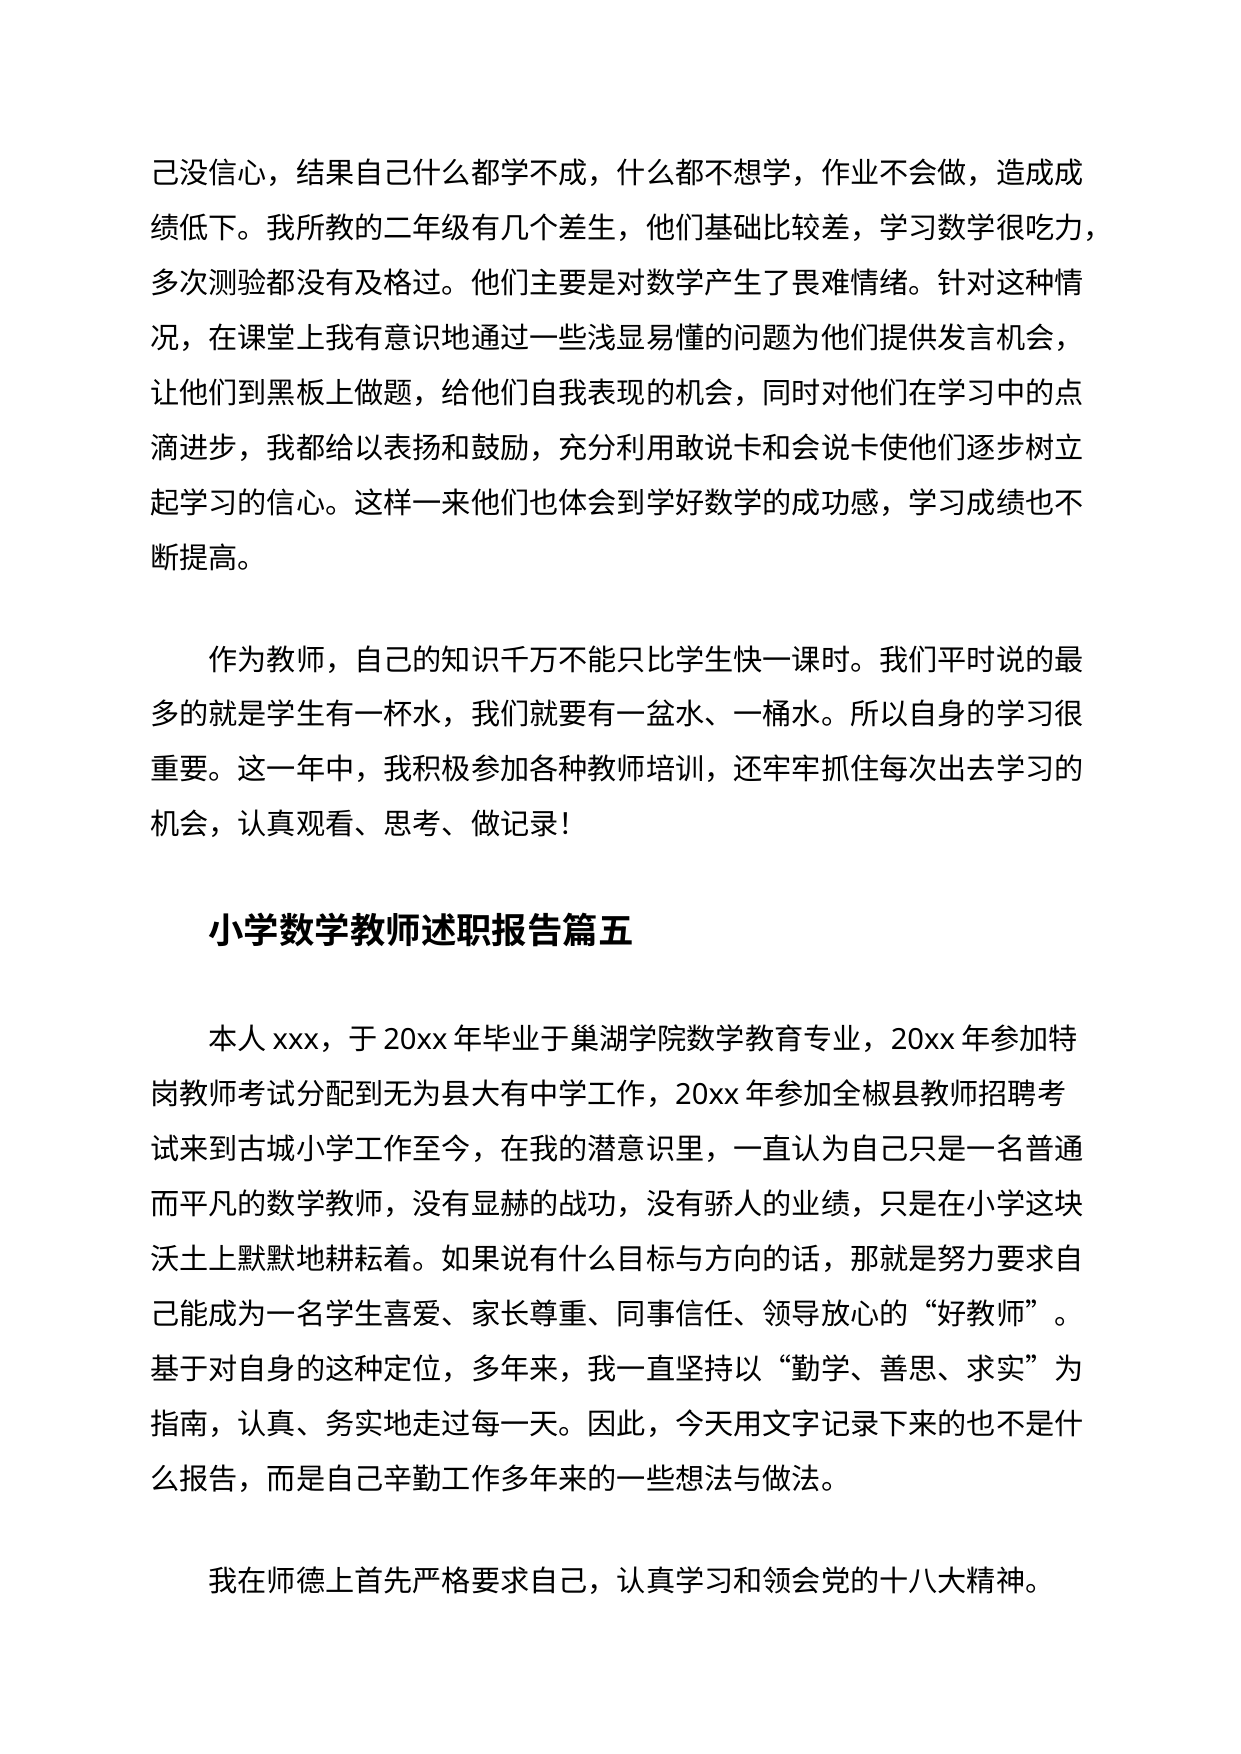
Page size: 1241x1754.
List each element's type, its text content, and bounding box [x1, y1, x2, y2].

text 小学数学教师述职报告篇五 [150, 902, 1090, 954]
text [150, 1557, 1090, 1599]
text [150, 150, 1090, 577]
text 本人xxx，于20xx年毕业于巢湖学院数学教育专业，20xx年参加特岗教师考试分配到无为县大有中学工作，20xx年参加全椒县教师招聘考试来到古城小学工作至今，在我的潜意识里，一直认为自己只是一名普通而平凡的数学教师，没有显赫的战功，没有骄人的业绩，只是在小学这块沃土上默默地耕耘着。如果说有什么目标与方向的话，那就是努力要求自己能成为一名学生喜爱、家长尊重、同事信任、领导放心的“好教师”。基于对自身的这种定位，多年来，我一直坚持以“勤学、善思、求实”为指南，认真、务实地走过每一天。因此，今天用文字记录下来的也不是什么报告，而是自己辛勤工作多年来的一些想法与做法。 [150, 1016, 1090, 1498]
text 作为教师，自己的知识千万不能只比学生快一课时。我们平时说的最多的就是学生有一杯水，我们就要有一盆水、一桶水。所以自身的学习很重要。这一年中，我积极参加各种教师培训，还牢牢抓住每次出去学习的机会，认真观看、思考、做记录！ [150, 636, 1090, 843]
